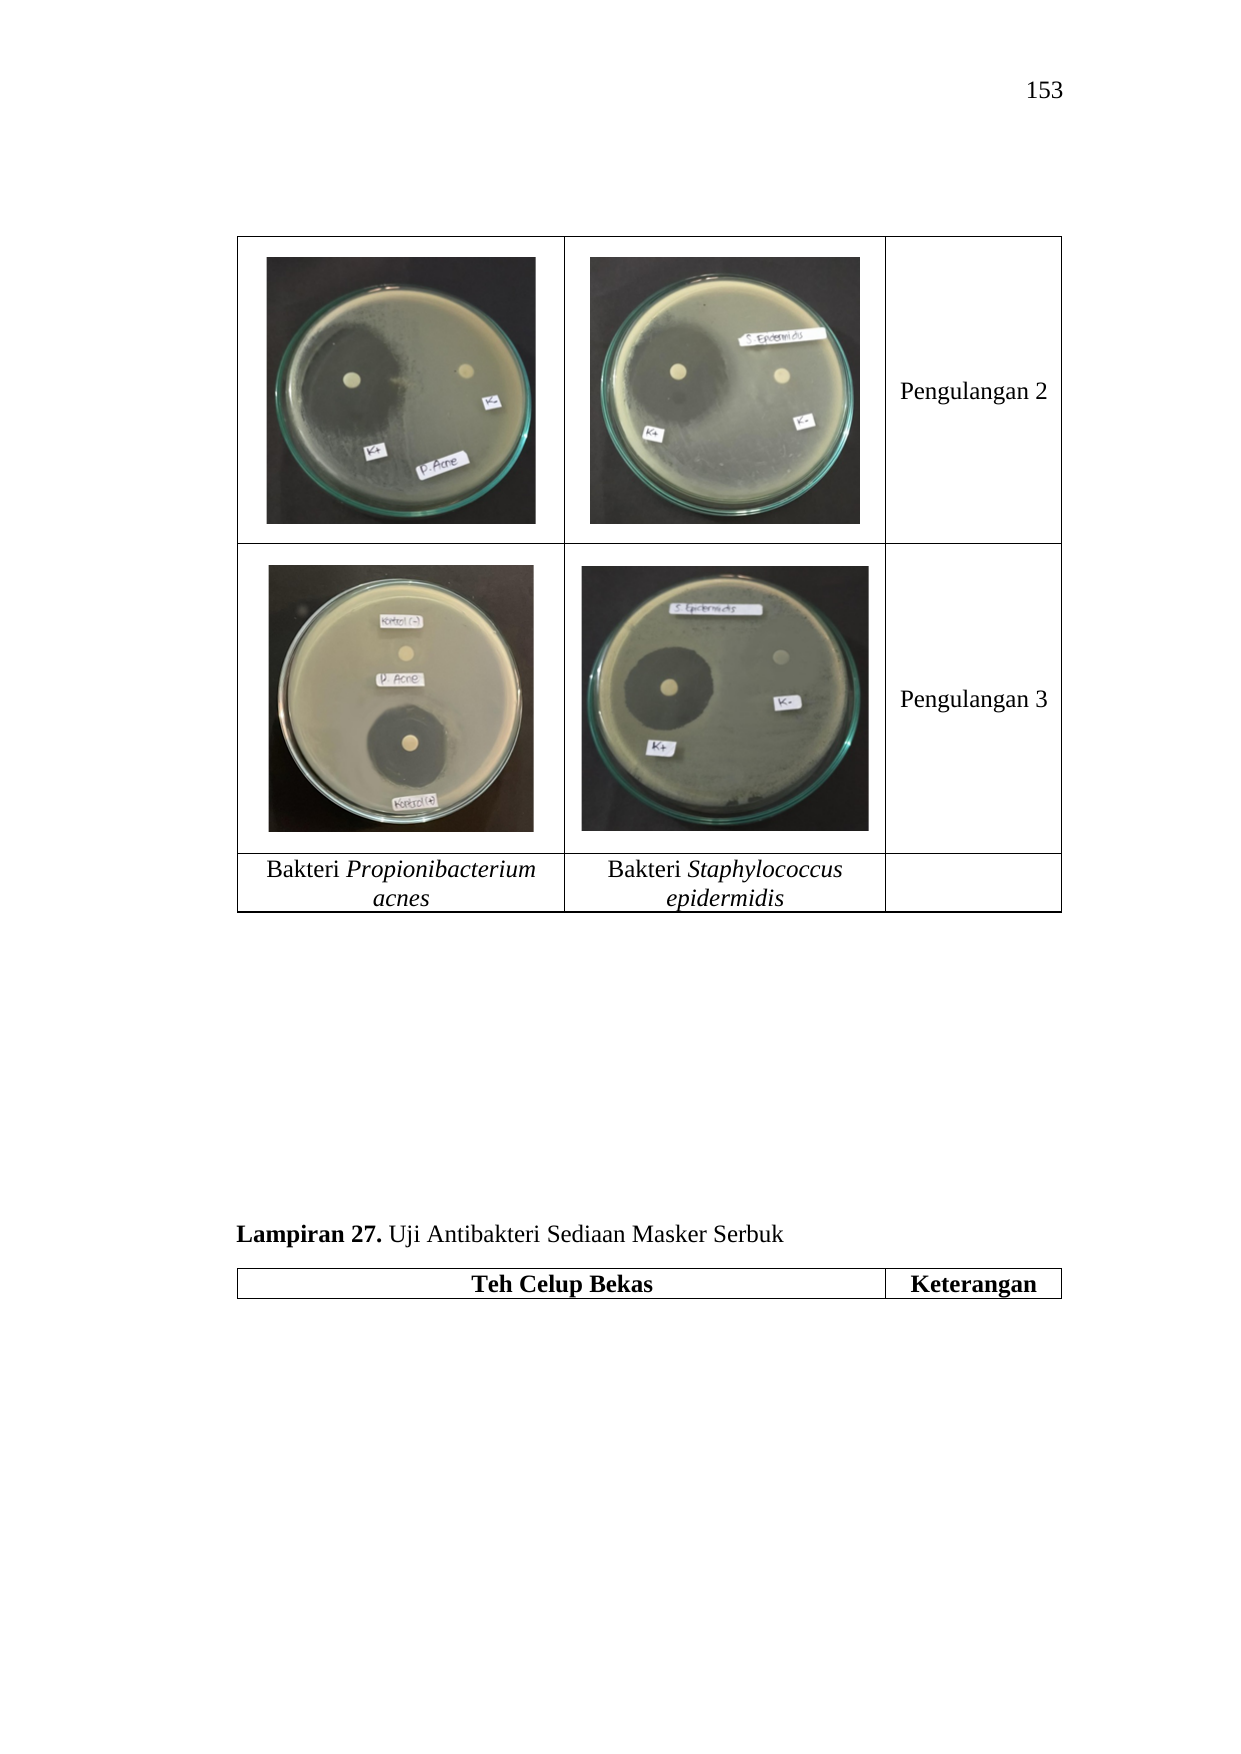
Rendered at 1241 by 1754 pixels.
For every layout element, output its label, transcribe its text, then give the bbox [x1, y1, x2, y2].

picture [581, 566, 869, 831]
table_cell Pengulangan 3 [886, 544, 1061, 853]
table_cell [565, 544, 885, 853]
table_cell Bakteri Staphylococcus epidermidis [565, 854, 885, 911]
table_header Teh Celup Bekas [238, 1269, 885, 1298]
table_cell [238, 544, 564, 853]
table_cell [565, 237, 885, 543]
picture [266, 257, 536, 524]
table_cell [238, 237, 564, 543]
table_cell Bakteri Propionibacterium acnes [238, 854, 564, 911]
picture [268, 565, 534, 832]
table_header Keterangan [886, 1269, 1061, 1298]
table_cell Pengulangan 2 [886, 237, 1061, 543]
table_cell [886, 854, 1061, 911]
picture [590, 257, 860, 524]
text Lampiran 27. Uji Antibakteri Sediaan Masker Serbuk [236, 1219, 1063, 1247]
